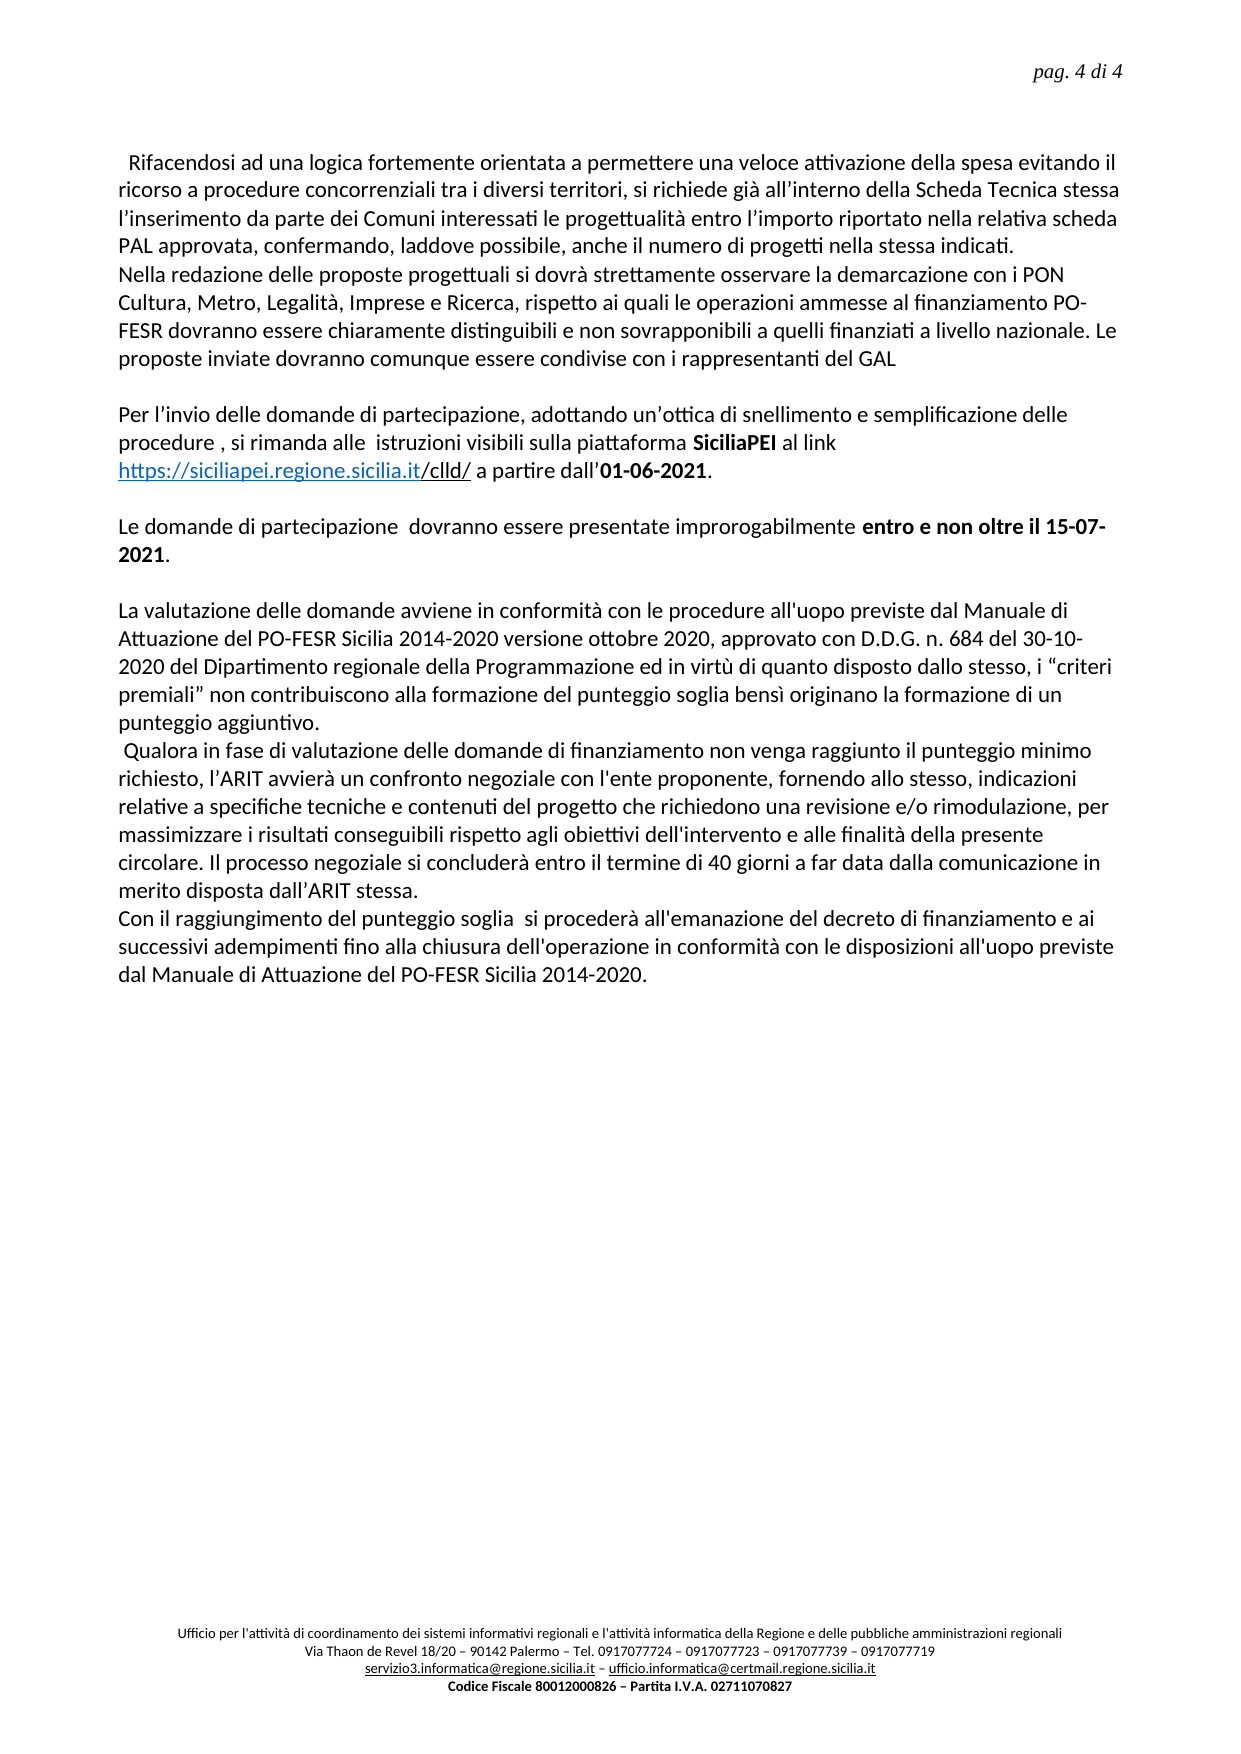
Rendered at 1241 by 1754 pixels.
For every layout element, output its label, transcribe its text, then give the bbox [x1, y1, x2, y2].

text Nella redazione delle proposte progettuali si dovrà strettamente osservare la demarcazione con i PON Cultura, Metro, Legalità, Imprese e Ricerca, rispetto ai quali le operazioni ammesse al finanziamento PO-FESR dovranno essere chiaramente distinguibili e non sovrapponibili a quelli finanziati a livello nazionale. Le proposte inviate dovranno comunque essere condivise con i rappresentanti del GAL [118, 260, 1122, 372]
text Le domande di partecipazione dovranno essere presentate improrogabilmente entro e non oltre il 15-07-2021. [118, 512, 1122, 568]
text Qualora in fase di valutazione delle domande di finanziamento non venga raggiunto il punteggio minimo richiesto, l’ARIT avvierà un confronto negoziale con l'ente proponente, fornendo allo stesso, indicazioni relative a specifiche tecniche e contenuti del progetto che richiedono una revisione e/o rimodulazione, per massimizzare i risultati conseguibili rispetto agli obiettivi dell'intervento e alle finalità della presente circolare. Il processo negoziale si concluderà entro il termine di 40 giorni a far data dalla comunicazione in merito disposta dall’ARIT stessa. [118, 736, 1122, 904]
text Per l’invio delle domande di partecipazione, adottando un’ottica di snellimento e semplificazione delle procedure , si rimanda alle istruzioni visibili sulla piattaforma SiciliaPEI al link https://siciliapei.regione.sicilia.it/clld/ a partire dall’01-06-2021. [118, 400, 1122, 484]
text La valutazione delle domande avviene in conformità con le procedure all'uopo previste dal Manuale di Attuazione del PO-FESR Sicilia 2014-2020 versione ottobre 2020, approvato con D.D.G. n. 684 del 30-10-2020 del Dipartimento regionale della Programmazione ed in virtù di quanto disposto dallo stesso, i “criteri premiali” non contribuiscono alla formazione del punteggio soglia bensì originano la formazione di un punteggio aggiuntivo. [118, 596, 1122, 736]
text Con il raggiungimento del punteggio soglia si procederà all'emanazione del decreto di finanziamento e ai successivi adempimenti fino alla chiusura dell'operazione in conformità con le disposizioni all'uopo previste dal Manuale di Attuazione del PO-FESR Sicilia 2014-2020. [118, 904, 1122, 988]
text Rifacendosi ad una logica fortemente orientata a permettere una veloce attivazione della spesa evitando il ricorso a procedure concorrenziali tra i diversi territori, si richiede già all’interno della Scheda Tecnica stessa l’inserimento da parte dei Comuni interessati le progettualità entro l’importo riportato nella relativa scheda PAL approvata, confermando, laddove possibile, anche il numero di progetti nella stessa indicati. [118, 148, 1122, 260]
